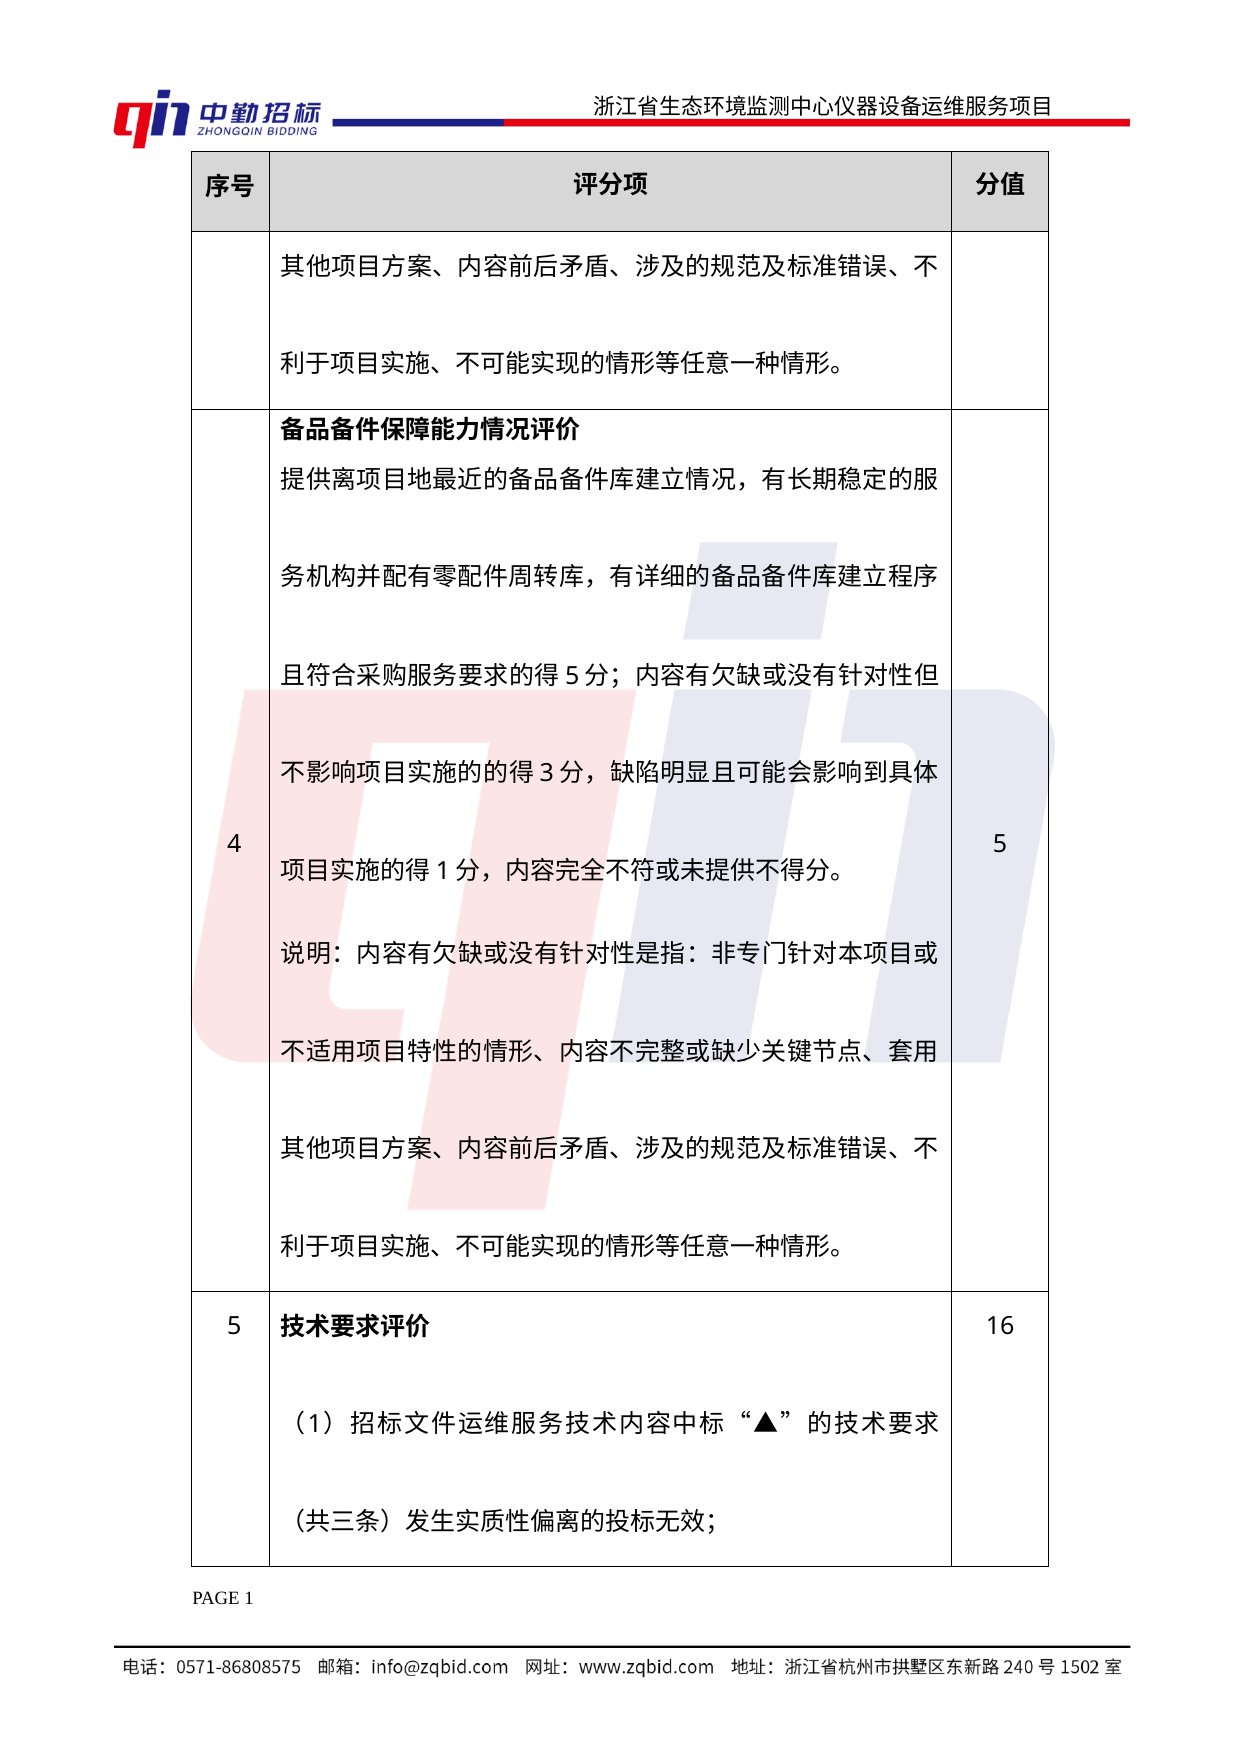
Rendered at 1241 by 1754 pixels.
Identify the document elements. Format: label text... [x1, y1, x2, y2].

table_cell 备品备件保障能力情况评价 提供离项目地最近的备品备件库建立情况，有长期稳定的服务机构并配有零配件周转库，有详细的备品备件库建立程序且符合采购服务要求的得5分；内容有欠缺或没有针对性但不影响项目实施的的得3分，缺陷明显且可能会影响到具体项目实施的得1分，内容完全不符或未提供不得分。 说明：内容有欠缺或没有针对性是指：非专门针对本项目或不适用项目特性的情形、内容不完整或缺少关键节点、套用其他项目方案、内容前后矛盾、涉及的规范及标准错误、不利于项目实施、不可能实现的情形等任意一种情形。 [270, 410, 951, 1291]
table_cell [192, 1292, 269, 1566]
table_header 序号 [192, 152, 269, 231]
table_cell 5 [952, 410, 1048, 1291]
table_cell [270, 232, 951, 409]
table_header 分值 [952, 152, 1048, 231]
table_cell [192, 410, 269, 1291]
table_cell [192, 232, 269, 409]
picture [1, 0, 1241, 1753]
table_cell 5 [952, 232, 1048, 409]
table_header 评分项 [270, 152, 951, 231]
table_cell 16 [952, 1292, 1048, 1566]
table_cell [270, 1292, 951, 1566]
